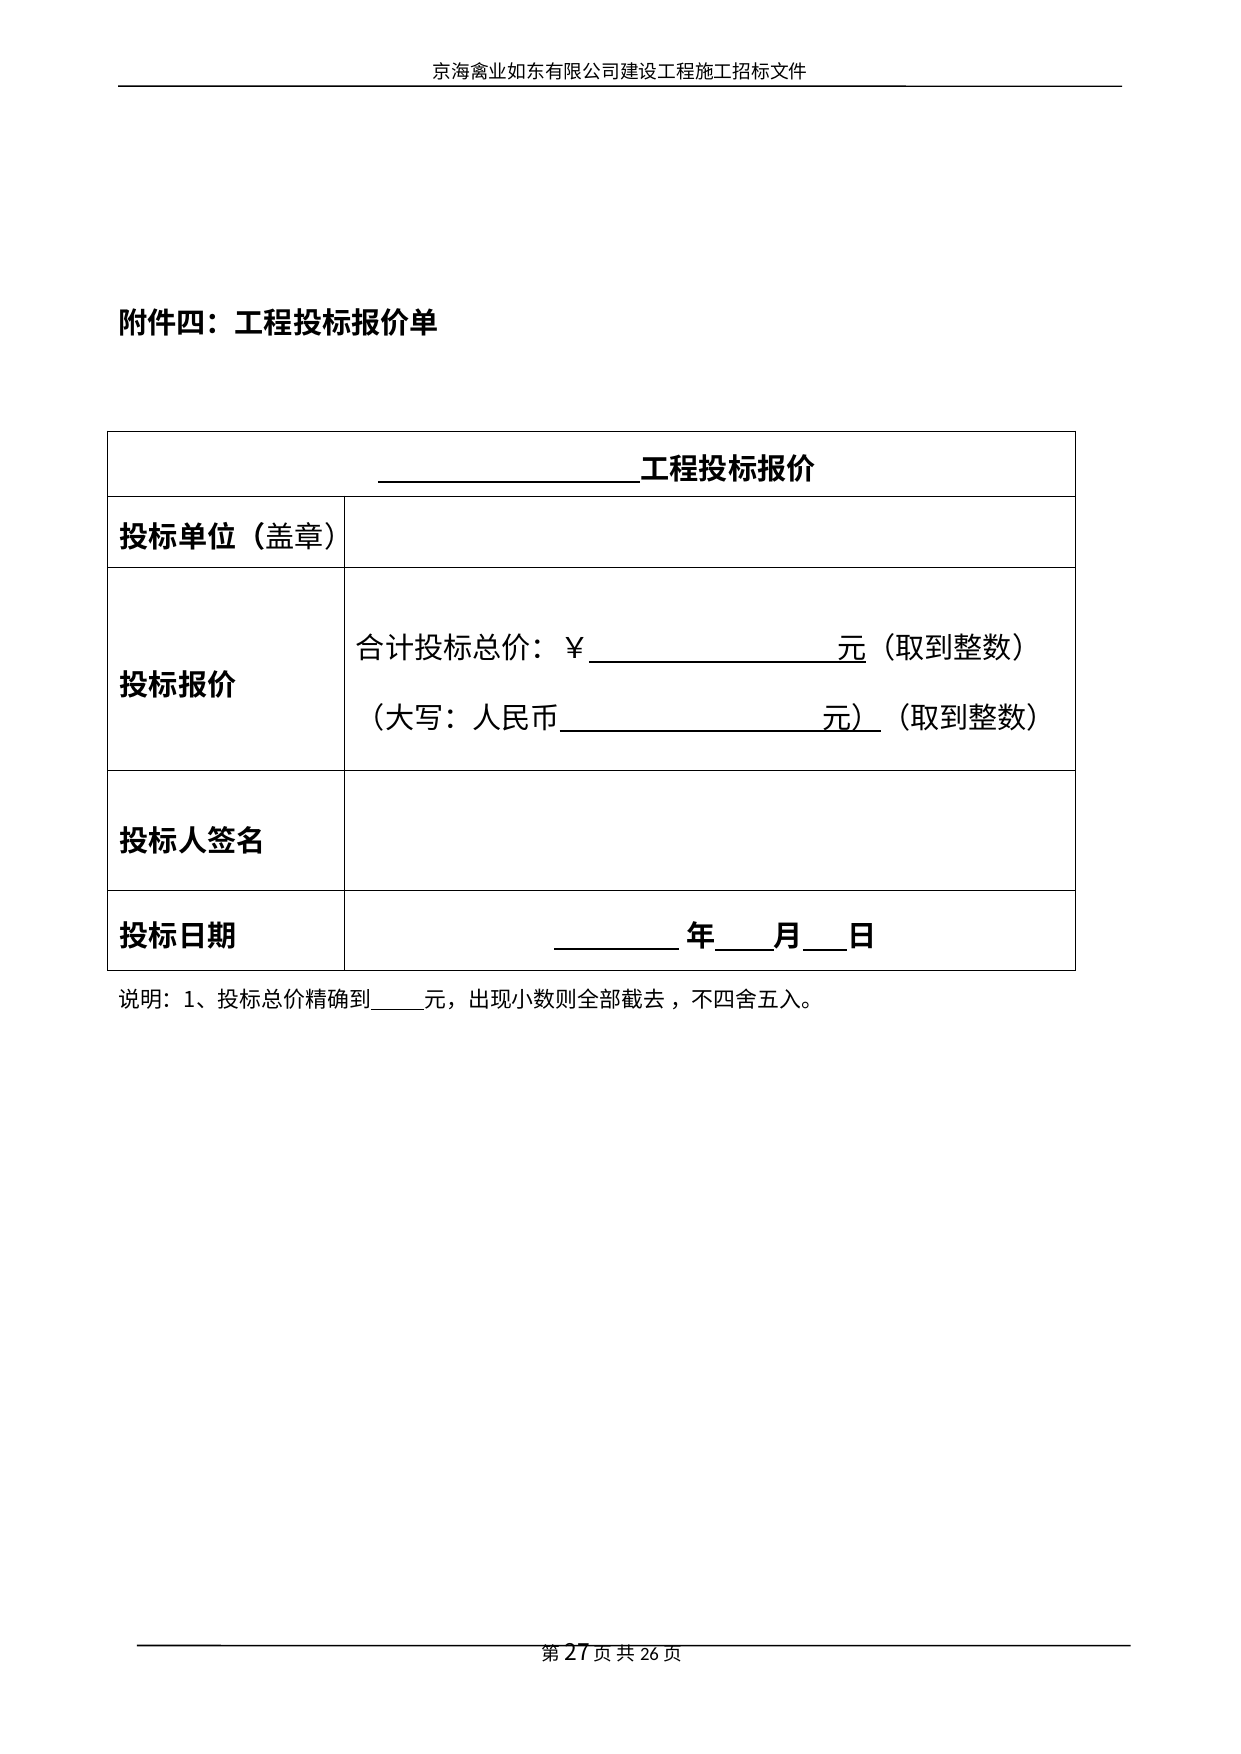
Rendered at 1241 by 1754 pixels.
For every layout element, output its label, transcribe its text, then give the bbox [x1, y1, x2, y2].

table_cell 合计投标总价：￥ 元（取到整数） （大写：人民币 元）（取到整数） [345, 568, 1075, 770]
table_cell 投标单位（盖章 [108, 497, 344, 567]
table_header 工程投标报价 [108, 432, 1075, 496]
table_cell 投标报价 [108, 568, 344, 770]
table_cell 投标日期 [108, 891, 344, 970]
text 说明：1、投标总价精确到 元，出现小数则全部截去 ，不四舍五入。 [118, 982, 1146, 1013]
table_cell 年 月 日 [345, 891, 1075, 970]
table_cell ） [345, 497, 1075, 567]
table_cell 投标人签名 [108, 771, 344, 890]
table_cell [345, 771, 1075, 890]
text 附件四：工程投标报价单 [118, 299, 1146, 341]
